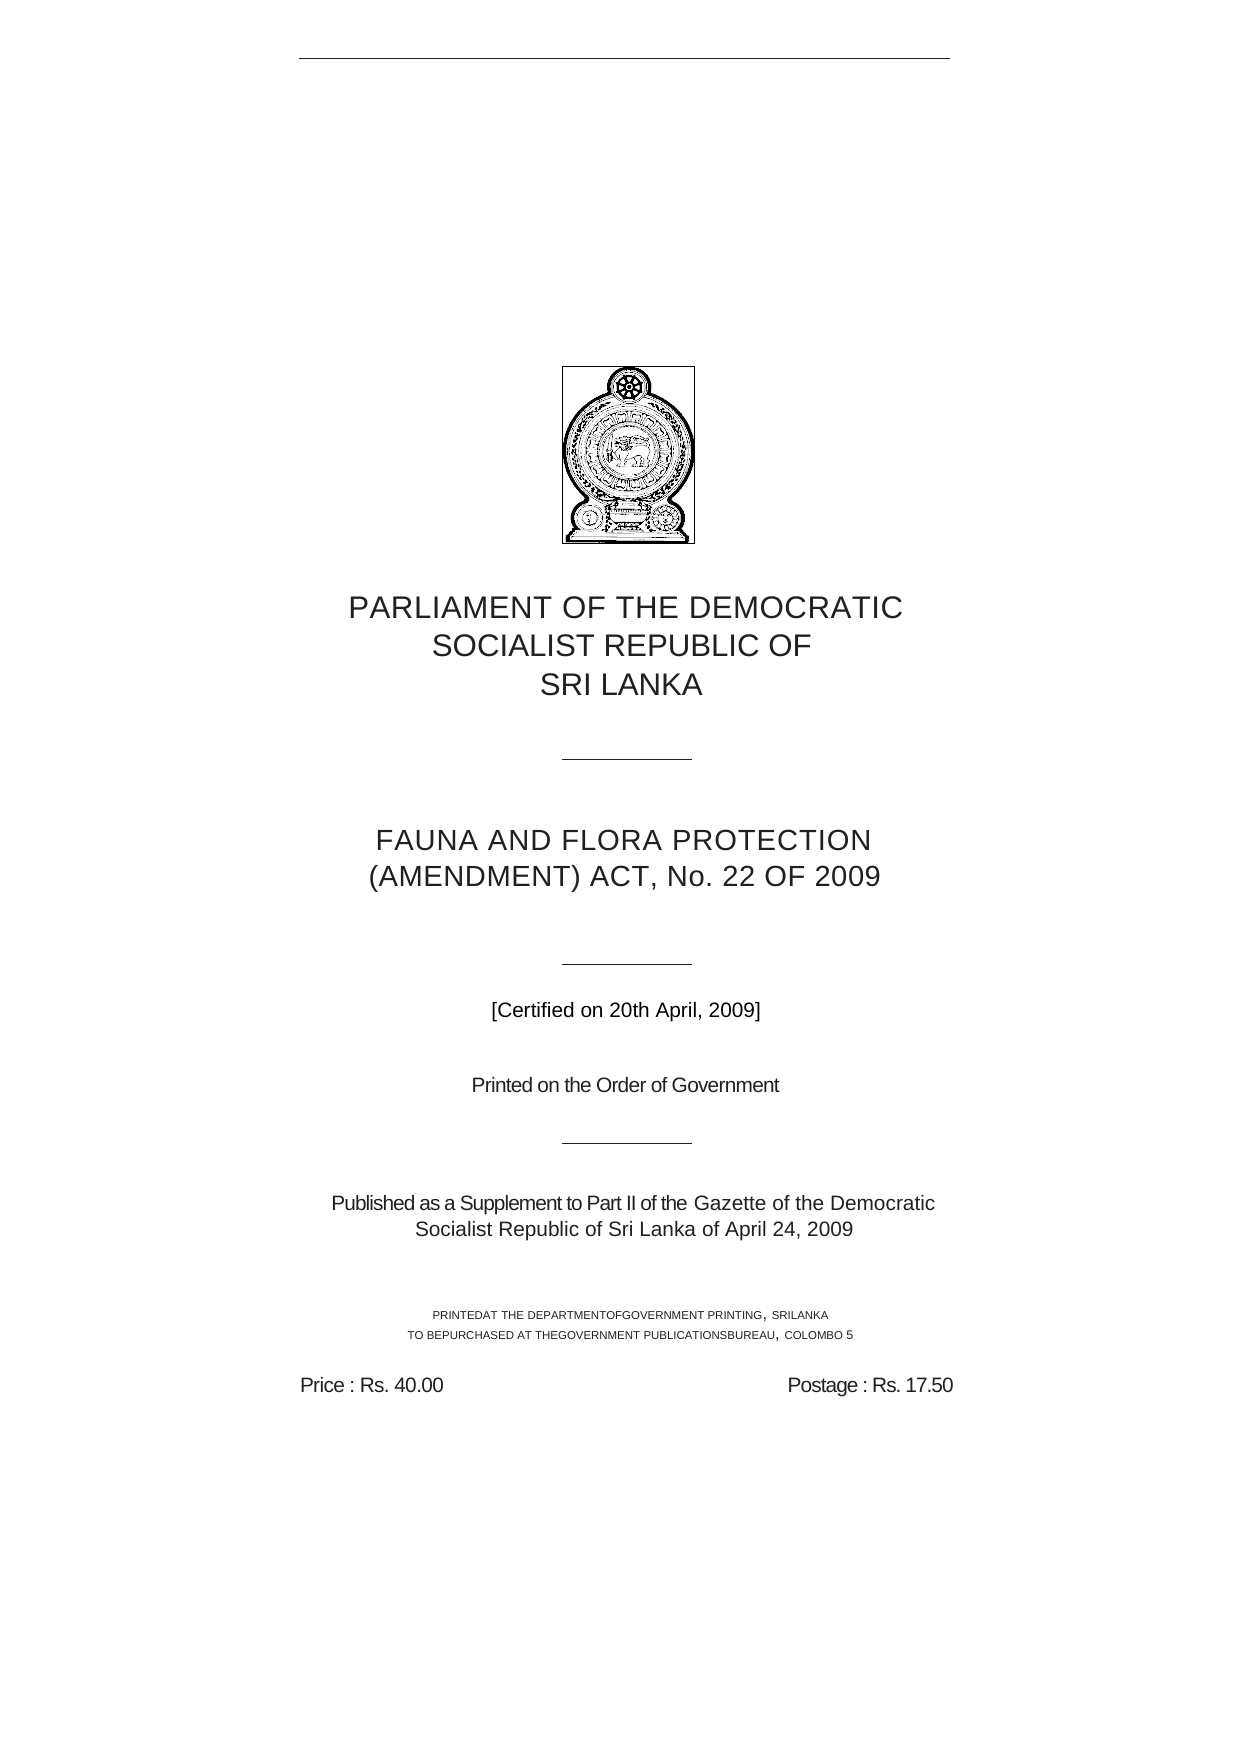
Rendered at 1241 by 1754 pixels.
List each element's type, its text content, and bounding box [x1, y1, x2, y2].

text Price : Rs. 40.00 Postage : Rs. 17.50 [300, 1371, 1240, 1398]
text [Certified on 20th April, 2009] [491, 996, 1240, 1023]
text Printed on the Order of Government [471, 1072, 1240, 1097]
picture [563, 367, 694, 543]
text Published as a Supplement to Part II of the Gazette of the Democratic [331, 1189, 1240, 1216]
text SOCIALIST REPUBLIC OF [432, 627, 1240, 664]
text PARLIAMENT OF THE DEMOCRATIC [348, 586, 1240, 627]
text Socialist Republic of Sri Lanka of April 24, 2009 [415, 1216, 1240, 1242]
text PRINTEDAT THE DEPARTMENTOFGOVERNMENT PRINTING, SRILANKA [432, 1303, 1240, 1323]
text SRI LANKA [539, 664, 1240, 703]
text TO BEPURCHASED AT THEGOVERNMENT PUBLICATIONSBUREAU, COLOMBO 5 [407, 1323, 1240, 1343]
text FAUNA AND FLORA PROTECTION [375, 820, 1240, 858]
text (AMENDMENT) ACT, No. 22 OF 2009 [368, 858, 1240, 893]
